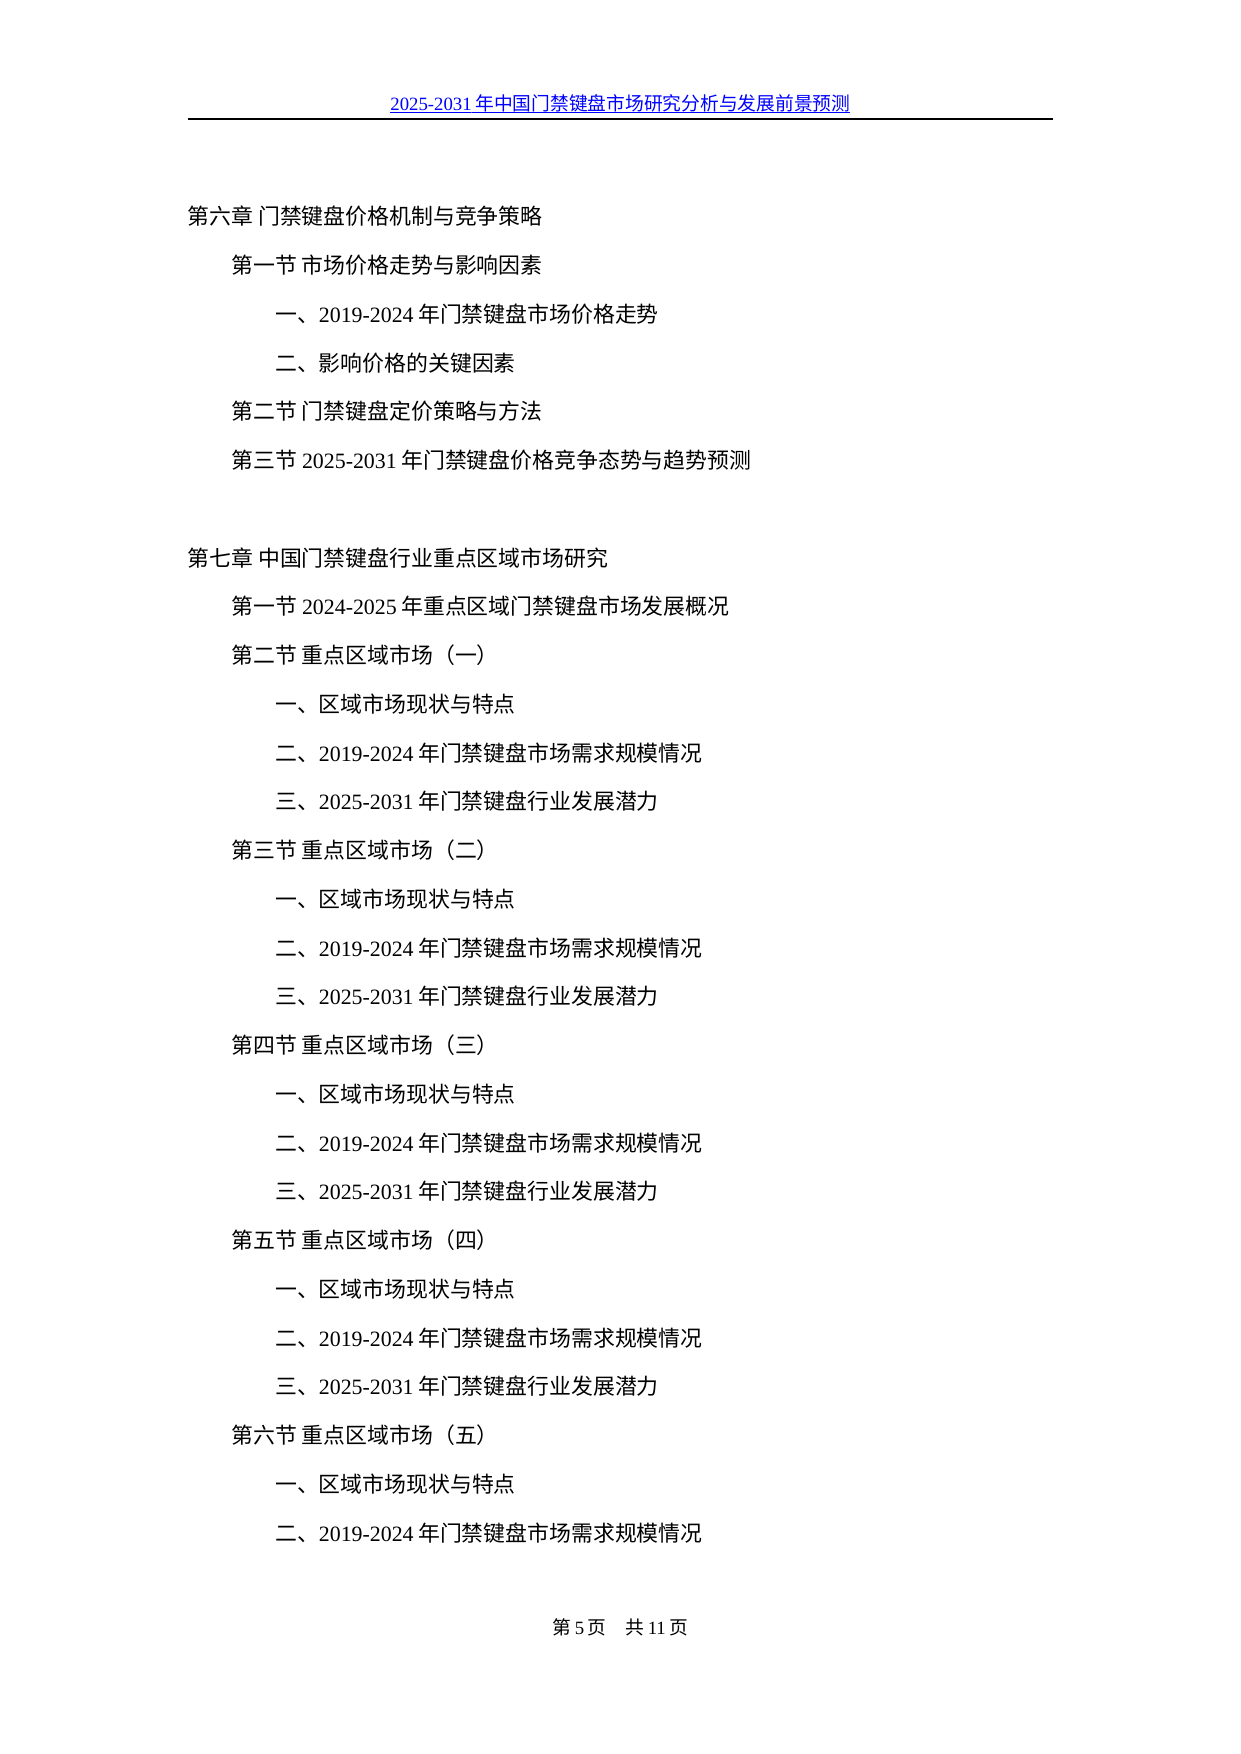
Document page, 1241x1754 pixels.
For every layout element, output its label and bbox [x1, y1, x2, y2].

text [187, 150, 1053, 1548]
